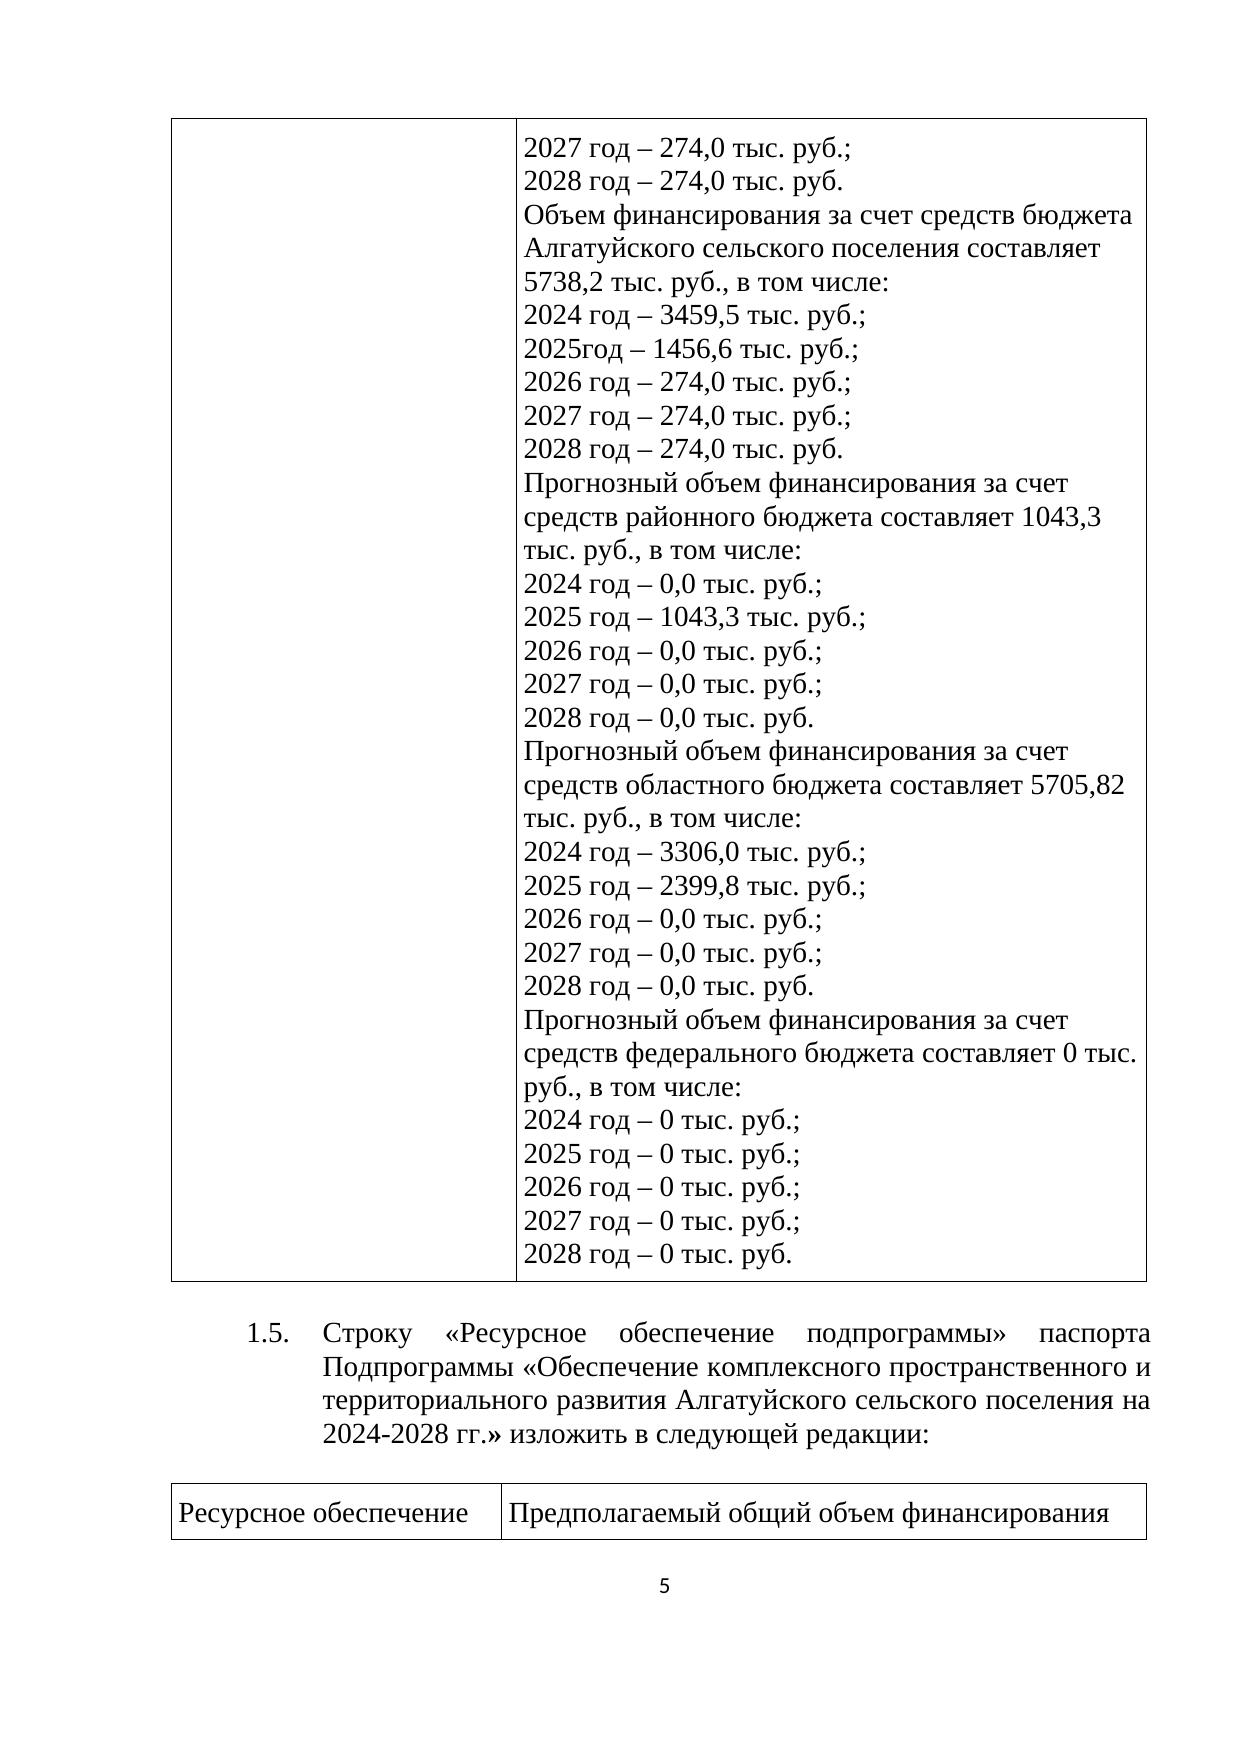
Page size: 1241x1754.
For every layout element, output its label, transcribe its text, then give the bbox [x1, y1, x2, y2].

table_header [172, 1484, 501, 1539]
list Строку «Ресурсное обеспечение подпрограммы» паспорта Подпрограммы «Обеспечение комплексного пространственного и территориального развития Алгатуйского сельского поселения на 2024-2028 гг.» изложить в следующей редакции: [246, 1315, 1152, 1449]
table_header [517, 119, 1146, 1281]
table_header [172, 119, 516, 1281]
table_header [502, 1484, 1146, 1539]
